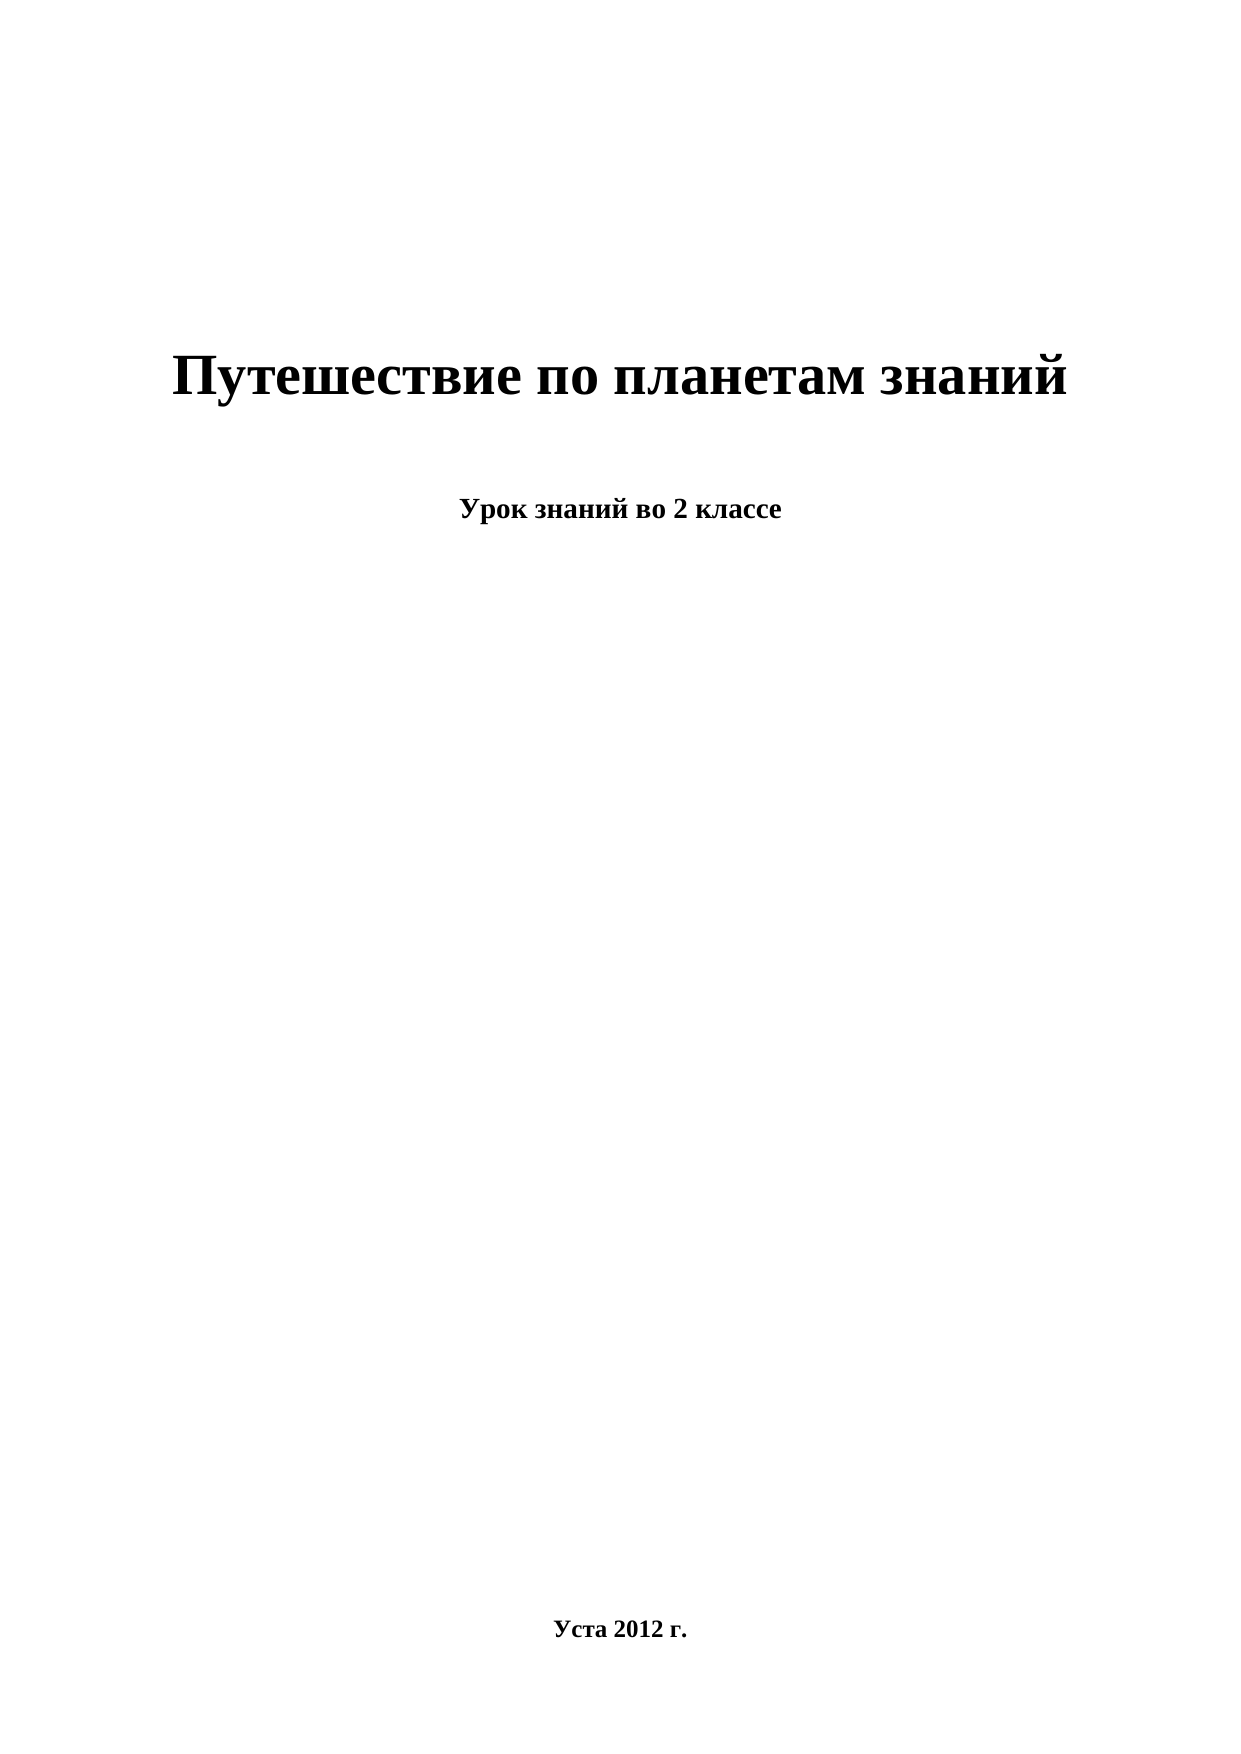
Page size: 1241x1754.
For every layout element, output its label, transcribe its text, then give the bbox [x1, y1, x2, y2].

text Урок знаний во 2 классе [75, 491, 1165, 524]
text Путешествие по планетам знаний [75, 340, 1165, 407]
text Уста 2012 г. [75, 1614, 1165, 1643]
